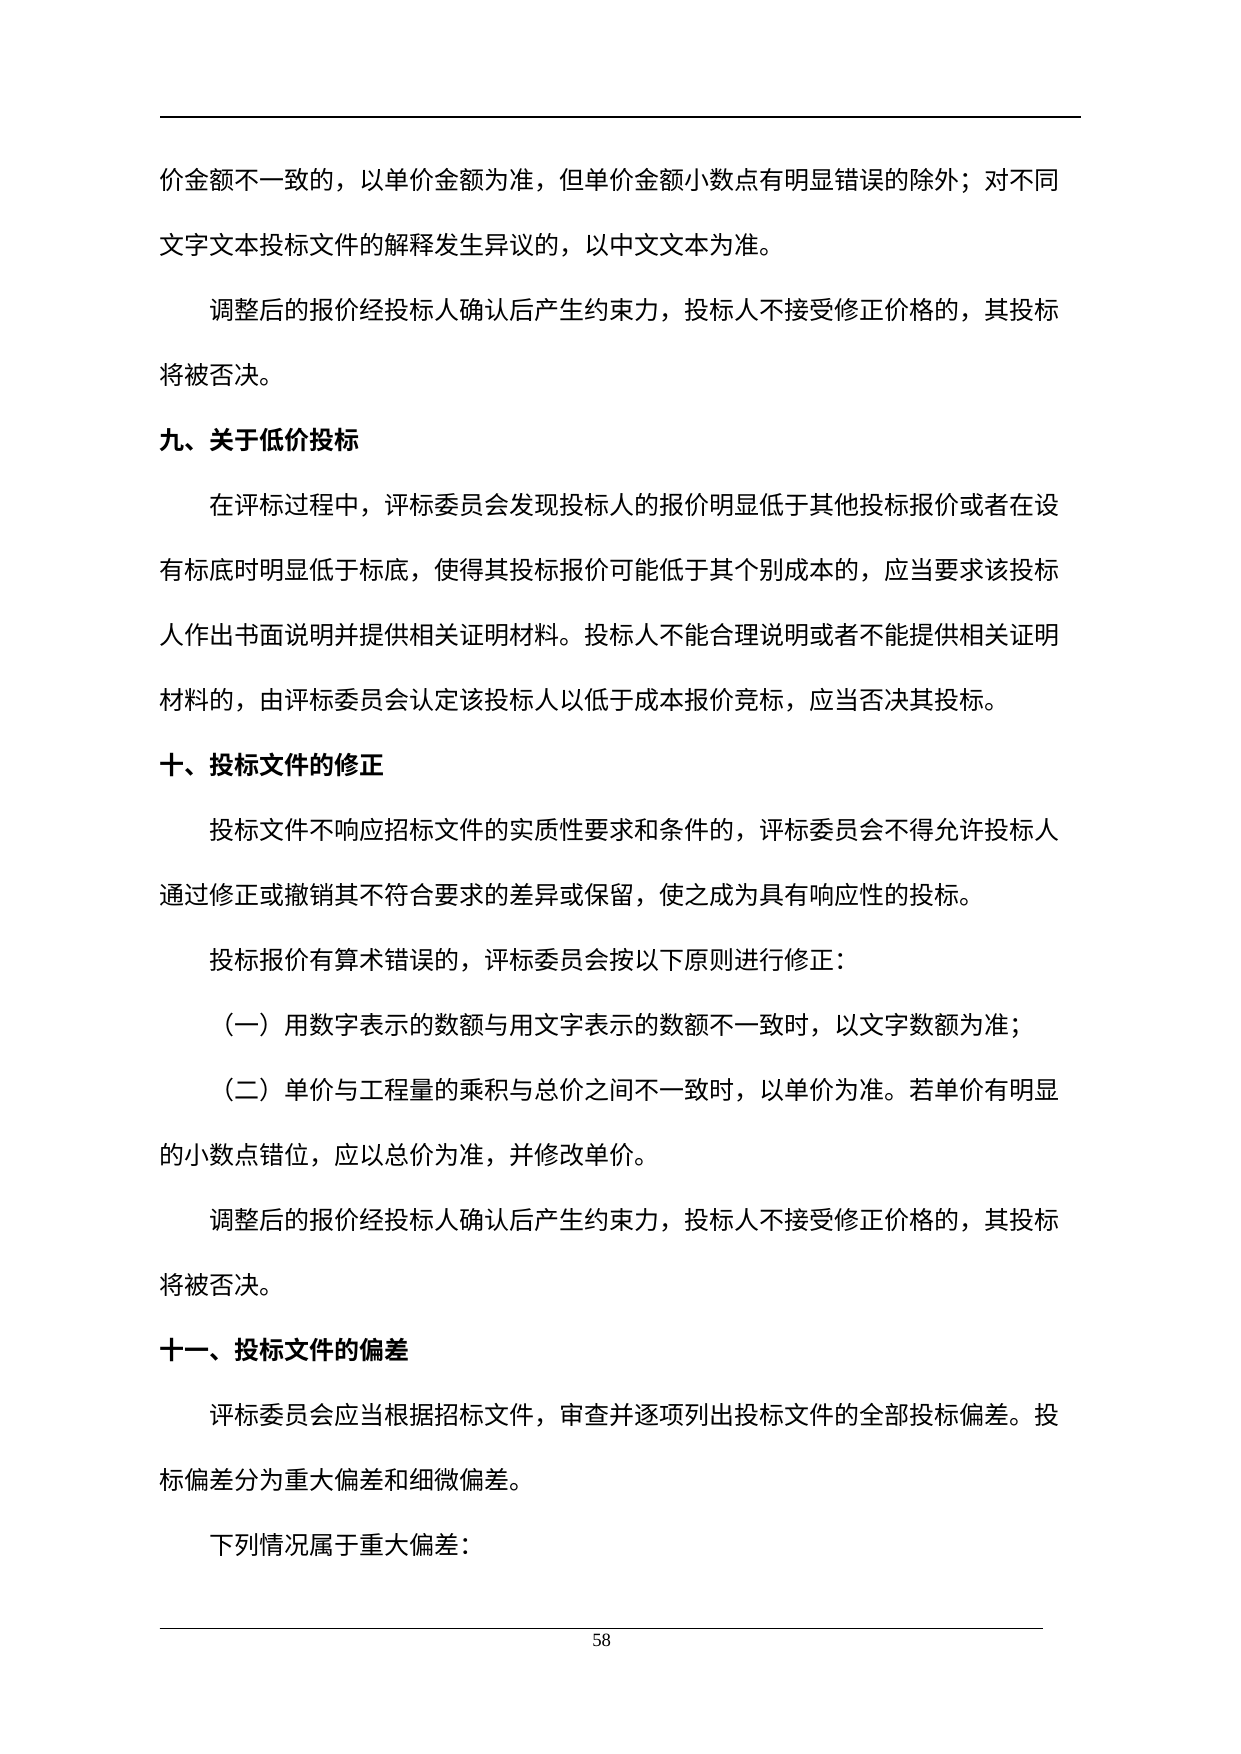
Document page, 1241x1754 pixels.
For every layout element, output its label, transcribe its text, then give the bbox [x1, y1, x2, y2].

text （二）单价与工程量的乘积与总价之间不一致时，以单价为准。若单价有明显的小数点错位，应以总价为准，并修改单价。 [159, 1056, 1081, 1186]
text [159, 146, 1081, 276]
text 投标文件不响应招标文件的实质性要求和条件的，评标委员会不得允许投标人通过修正或撤销其不符合要求的差异或保留，使之成为具有响应性的投标。 [159, 796, 1081, 926]
text 投标报价有算术错误的，评标委员会按以下原则进行修正： [159, 926, 1081, 991]
text 九、关于低价投标 [159, 406, 1081, 471]
text 调整后的报价经投标人确认后产生约束力，投标人不接受修正价格的，其投标将被否决。 [159, 1186, 1081, 1316]
text 评标委员会应当根据招标文件，审查并逐项列出投标文件的全部投标偏差。投标偏差分为重大偏差和细微偏差。 [159, 1381, 1081, 1511]
text 十一、投标文件的偏差 [159, 1316, 1081, 1381]
text 下列情况属于重大偏差： [159, 1511, 1081, 1576]
text 调整后的报价经投标人确认后产生约束力，投标人不接受修正价格的，其投标将被否决。 [159, 276, 1081, 406]
text 在评标过程中，评标委员会发现投标人的报价明显低于其他投标报价或者在设有标底时明显低于标底，使得其投标报价可能低于其个别成本的，应当要求该投标人作出书面说明并提供相关证明材料。投标人不能合理说明或者不能提供相关证明材料的，由评标委员会认定该投标人以低于成本报价竞标，应当否决其投标。 [159, 471, 1081, 731]
text （一）用数字表示的数额与用文字表示的数额不一致时，以文字数额为准； [159, 991, 1081, 1056]
text 十、投标文件的修正 [159, 731, 1081, 796]
